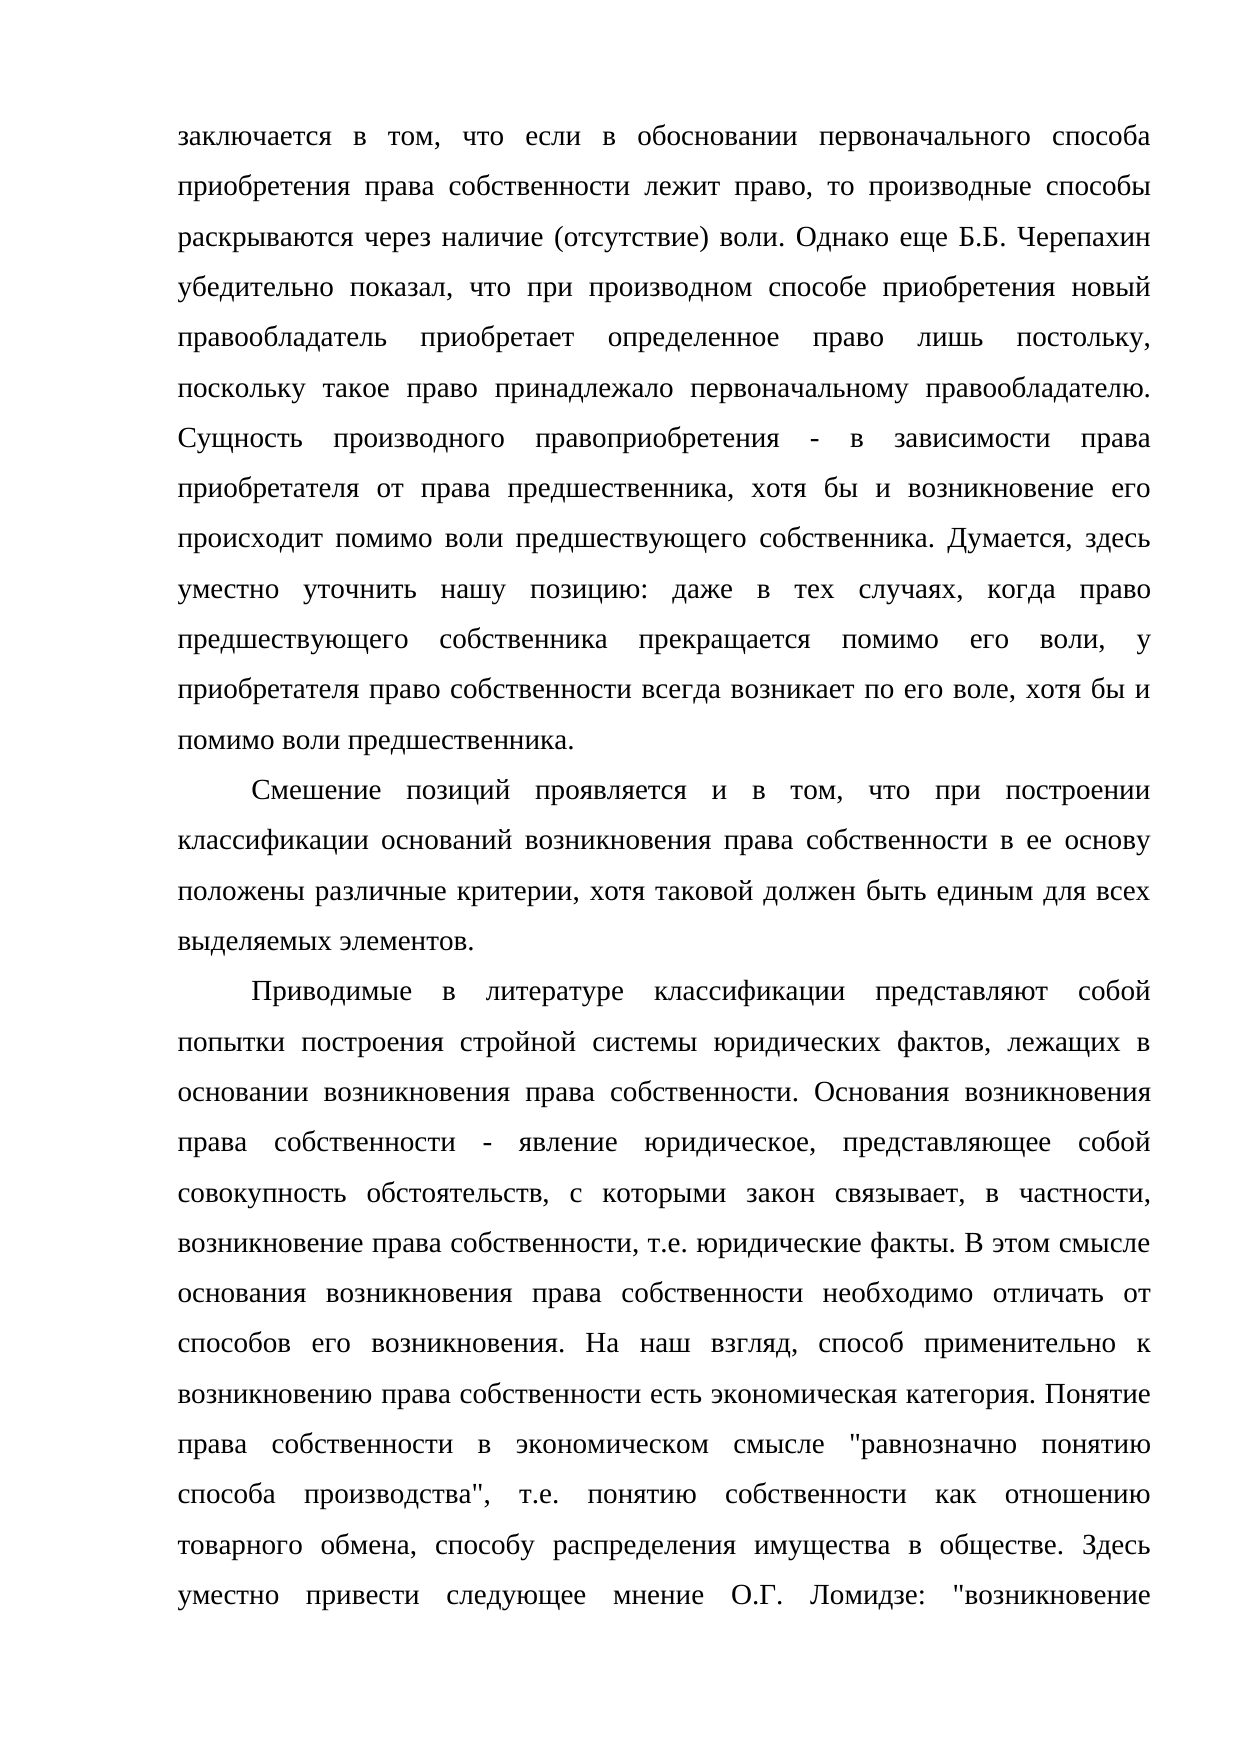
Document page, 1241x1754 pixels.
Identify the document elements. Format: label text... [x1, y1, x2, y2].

text Смешение позиций проявляется и в том, что при построении классификации оснований возникновения права собственности в ее основу положены различные критерии, хотя таковой должен быть единым для всех выделяемых элементов. [177, 772, 1152, 957]
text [177, 118, 1152, 755]
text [177, 973, 1152, 1611]
